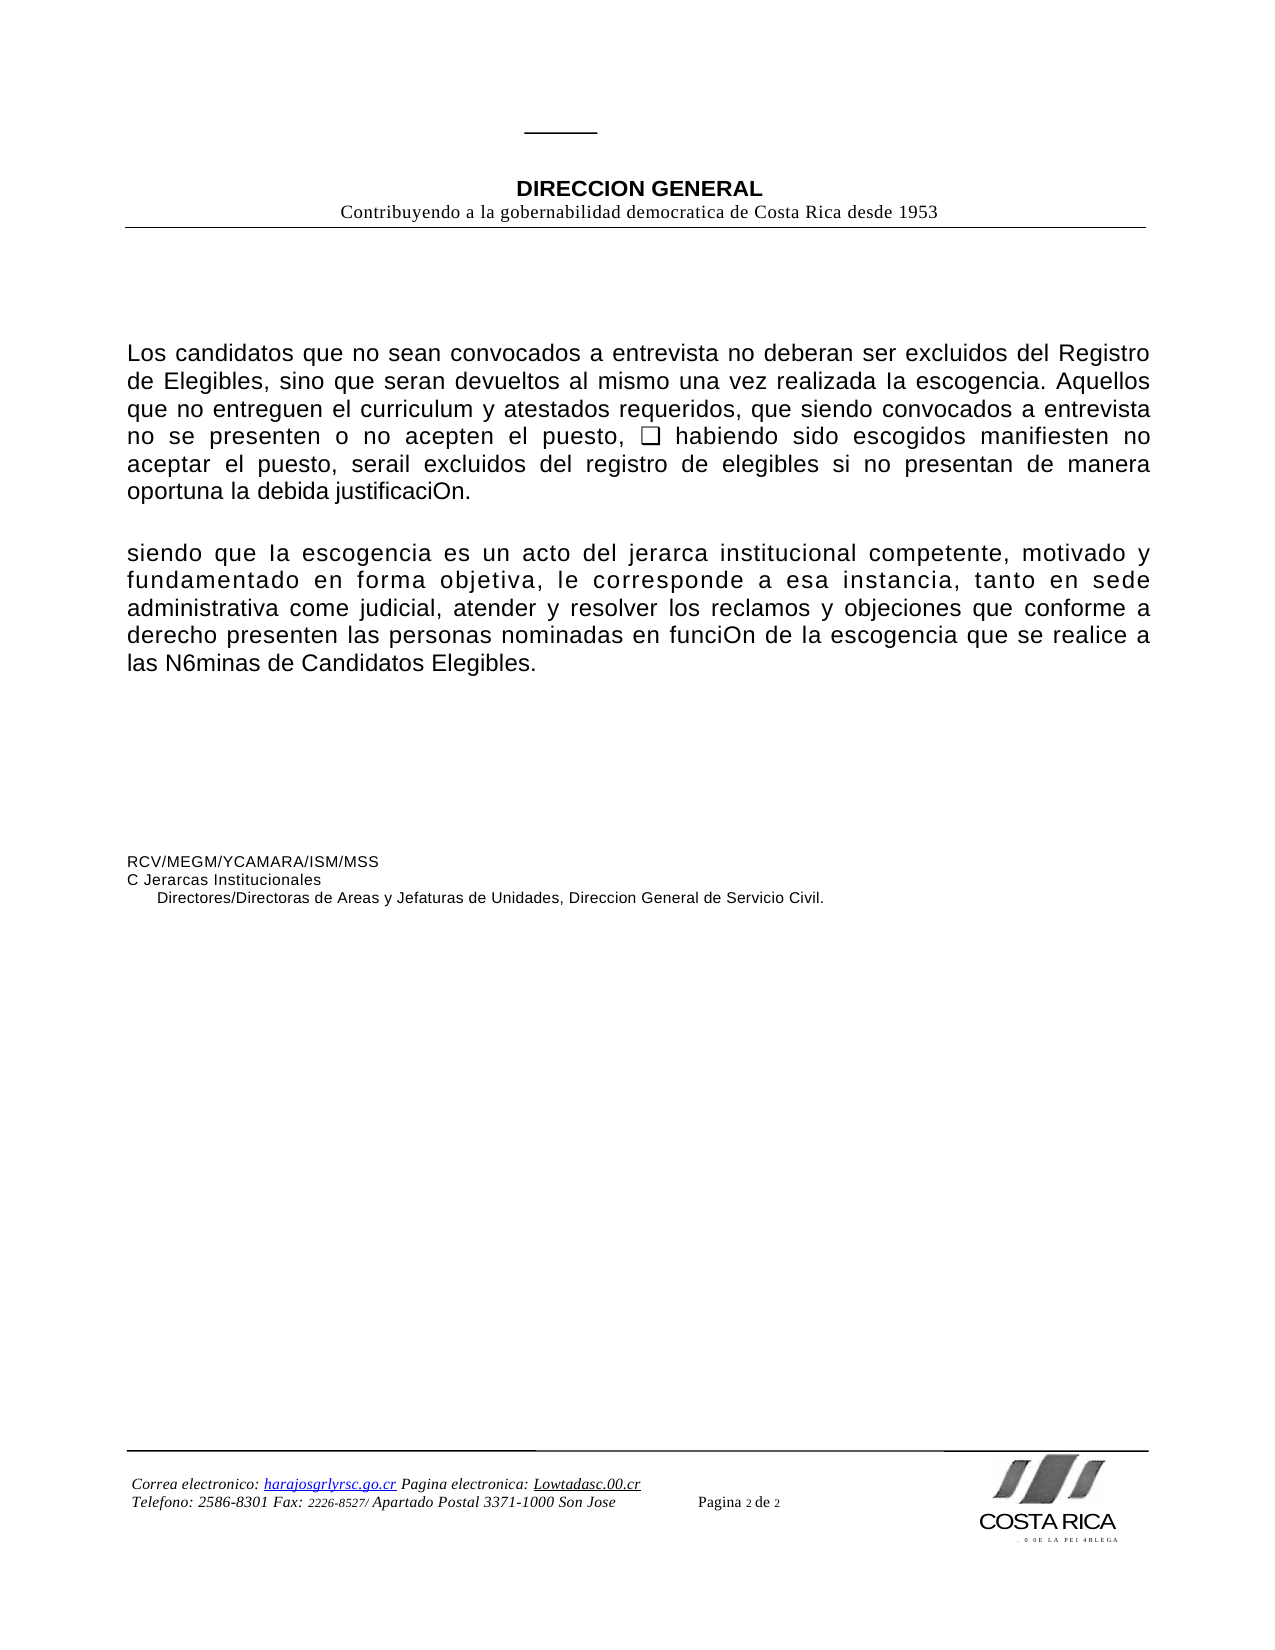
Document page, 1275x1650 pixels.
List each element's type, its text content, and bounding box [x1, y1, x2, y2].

table_header [977, 1452, 1161, 1504]
text Contribuyendo a la gobernabilidad democratica de Costa Rica desde 1953 [112, 201, 1168, 223]
text C Jerarcas Institucionales [127, 871, 1168, 889]
text siendo que Ia escogencia es un acto del jerarca institucional competente, motivado y fundamentado en forma objetiva, le corresponde a esa instancia, tanto en sede administrativa come judicial, atender y resolver los reclamos y objeciones que conforme a derecho presenten las personas nominadas en funciOn de la escogencia que se realice a las N6minas de Candidatos Elegibles. [127, 539, 1153, 677]
text Directores/Directoras de Areas y Jefaturas de Unidades, Direccion General de Servicio Civil. [157, 889, 1168, 907]
text RCV/MEGM/YCAMARA/ISM/MSS [127, 853, 1168, 871]
picture [992, 1454, 1106, 1504]
text Los candidatos que no sean convocados a entrevista no deberan ser excluidos del Registro de Elegibles, sino que seran devueltos al mismo una vez realizada Ia escogencia. Aquellos que no entreguen el curriculum y atestados requeridos, que siendo convocados a entrevista no se presenten o no acepten el puesto, ❑ habiendo sido escogidos manifiesten no aceptar el puesto, serail excluidos del registro de elegibles si no presentan de manera oportuna la debida justificaciOn. [127, 339, 1153, 505]
table_header Correa electronico: harajosgrlyrsc.go.cr Pagina electronica: Lowtadasc.00.cr Telefono: 2586-8301 Fax: 2226-8527/ Apartado Postal 3371-1000 Son Jose Pagina 2 de 2 [112, 1452, 977, 1546]
text DIRECCION GENERAL [112, 176, 1168, 201]
table_cell COSTA RICA . 0 0E LA PEI 4BLEGA [977, 1504, 1161, 1546]
